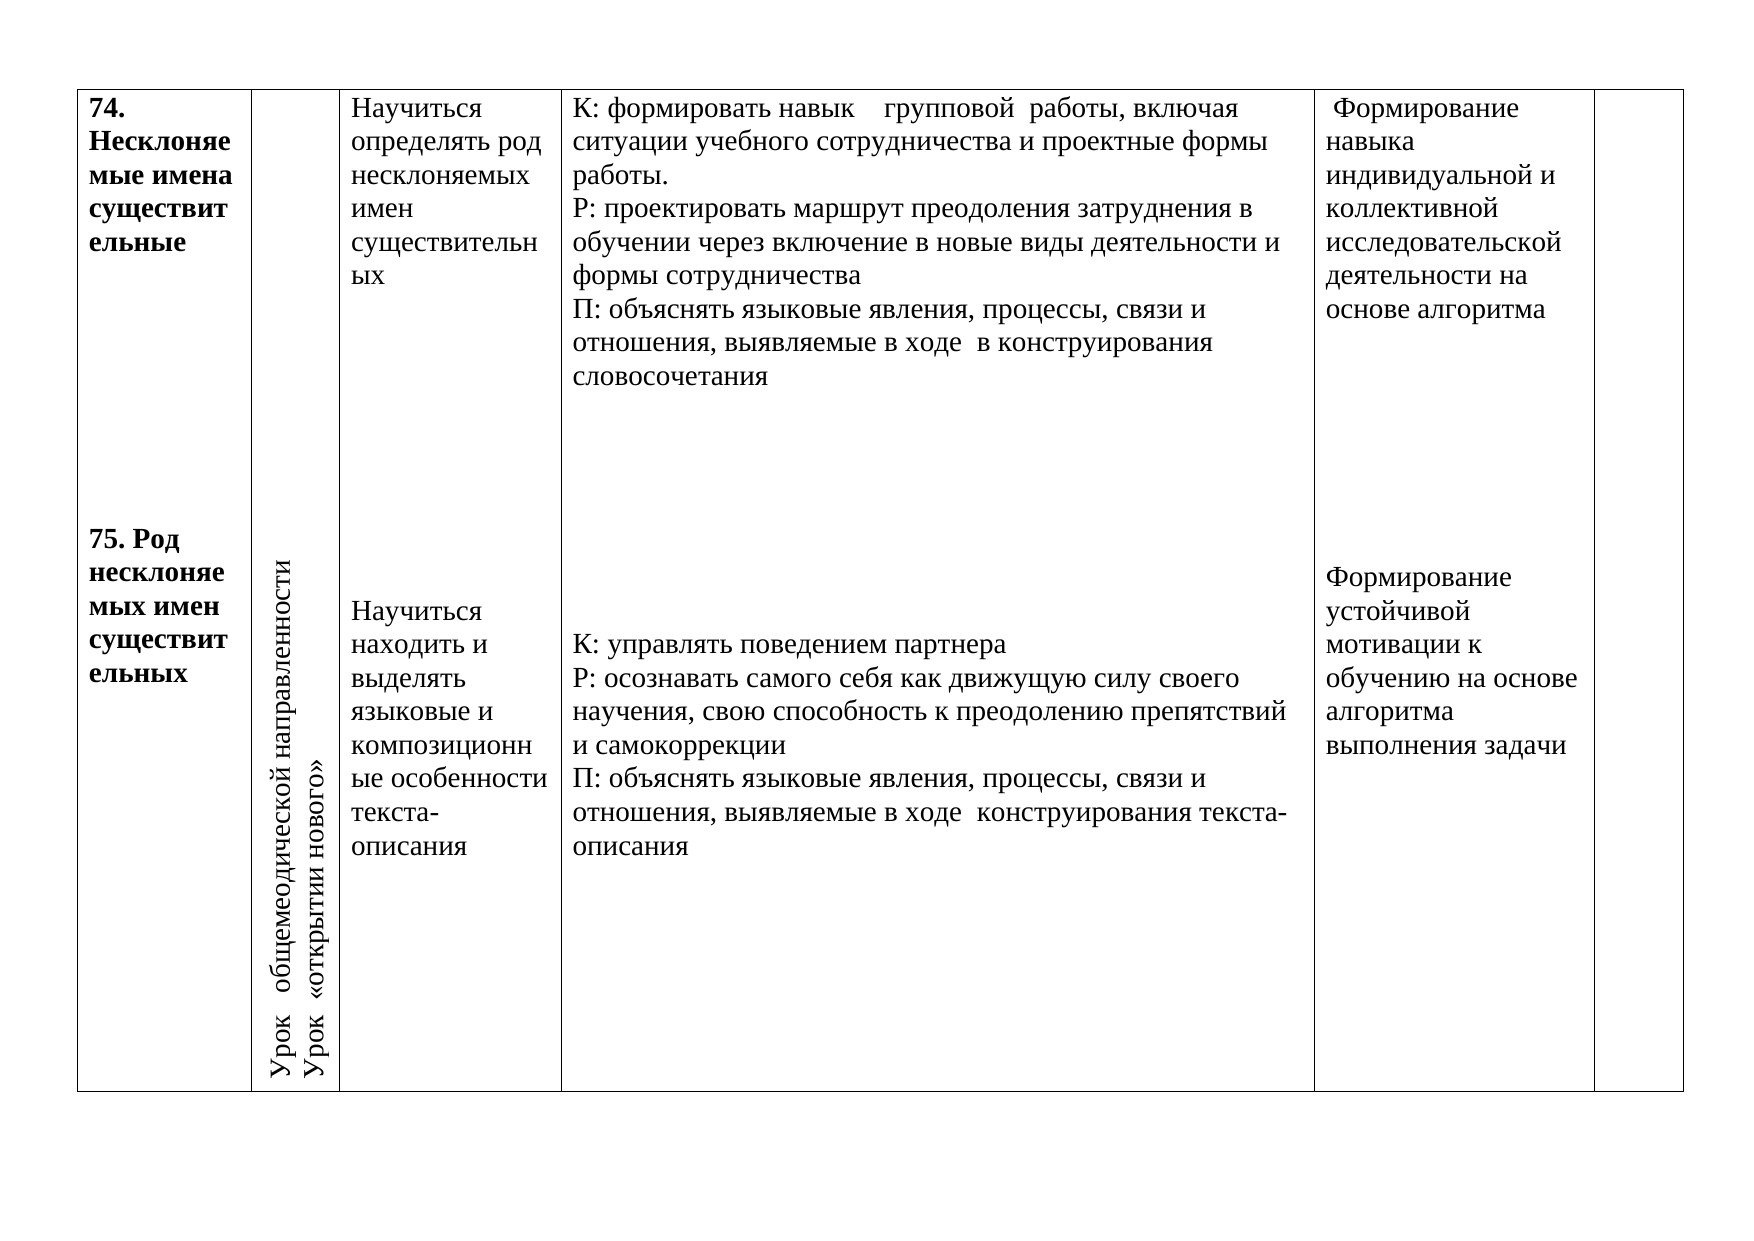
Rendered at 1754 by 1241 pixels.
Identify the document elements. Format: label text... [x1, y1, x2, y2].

table_cell Научиться определять род несклоняемых имен существительных Научиться находить и выделять языковые и композиционные особенности текста-описания [340, 90, 561, 1091]
table_cell [1595, 90, 1683, 1091]
table_cell Формирование навыка индивидуальной и коллективной исследовательской деятельности на основе алгоритма Формирование устойчивой мотивации к обучению на основе алгоритма выполнения задачи [1315, 90, 1594, 1091]
table_cell Урок общемеодической направленности Урок «открытии нового» [252, 90, 339, 1091]
table_cell К: формировать навык групповой работы, включая ситуации учебного сотрудничества и проектные формы работы. Р: проектировать маршрут преодоления затруднения в обучении через включение в новые виды деятельности и формы сотрудничества П: объяснять языковые явления, процессы, связи и отношения, выявляемые в ходе в конструирования словосочетания К: управлять поведением партнера Р: осознавать самого себя как движущую силу своего научения, свою способность к преодолению препятствий и самокоррекции П: объяснять языковые явления, процессы, связи и отношения, выявляемые в ходе конструирования текста-описания [562, 90, 1314, 1091]
table_cell 74. Несклоняемые имена существительные 75. Род несклоняемых имен существительных [78, 90, 251, 1091]
